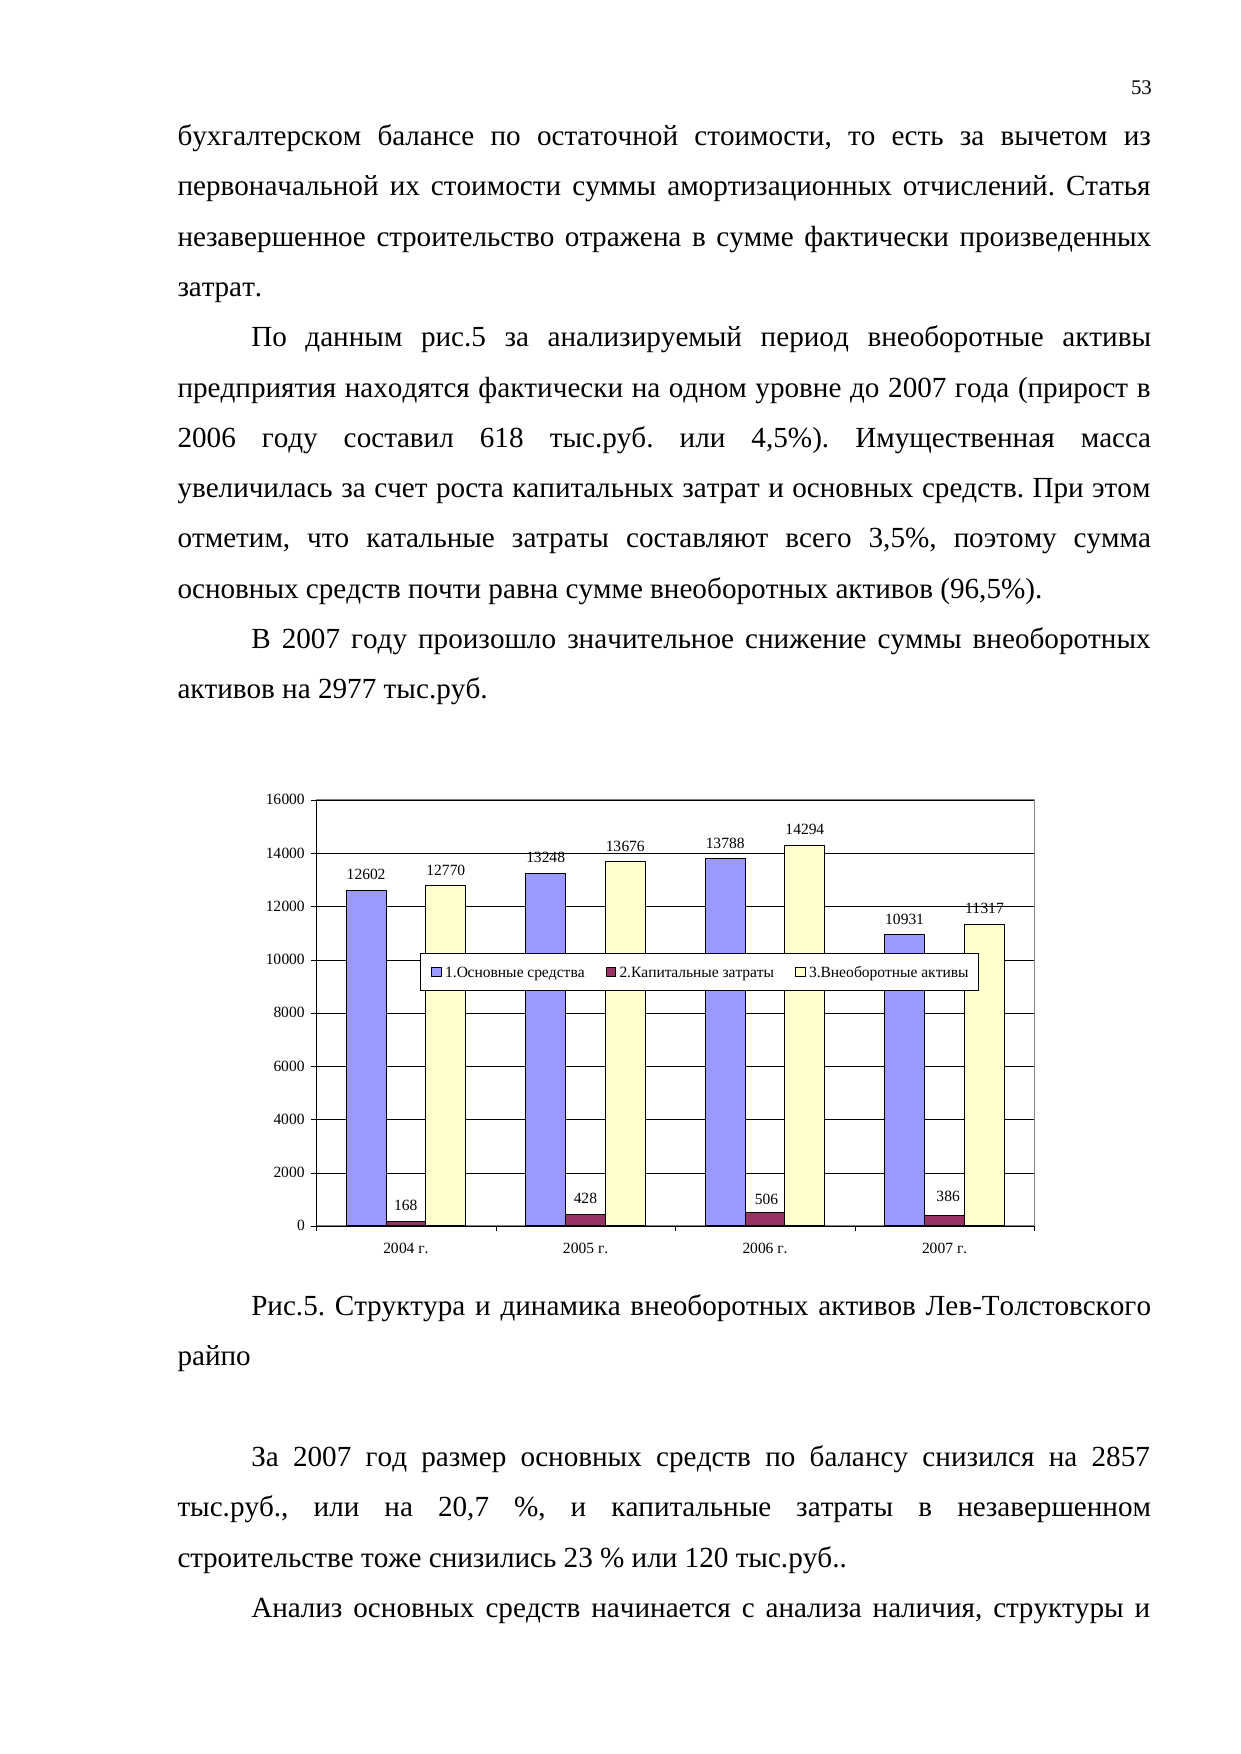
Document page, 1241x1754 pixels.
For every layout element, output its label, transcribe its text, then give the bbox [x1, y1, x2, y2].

text Рис.5. Структура и динамика внеоборотных активов Лев-Толстовского райпо [177, 1288, 1152, 1372]
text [177, 1590, 1152, 1624]
text В 2007 году произошло значительное снижение суммы внеоборотных активов на 2977 тыс.руб. [177, 621, 1152, 705]
text По данным рис.5 за анализируемый период внеоборотные активы предприятия находятся фактически на одном уровне до 2007 года (прирост в 2006 году составил 618 тыс.руб. или 4,5%). Имущественная масса увеличилась за счет роста капитальных затрат и основных средств. При этом отметим, что катальные затраты составляют всего 3,5%, поэтому сумма основных средств почти равна сумме внеоборотных активов (96,5%). [177, 319, 1152, 604]
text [177, 118, 1152, 303]
text За 2007 год размер основных средств по балансу снизился на 2857 тыс.руб., или на 20,7 %, и капитальные затраты в незавершенном строительстве тоже снизились 23 % или 120 тыс.руб.. [177, 1439, 1152, 1573]
